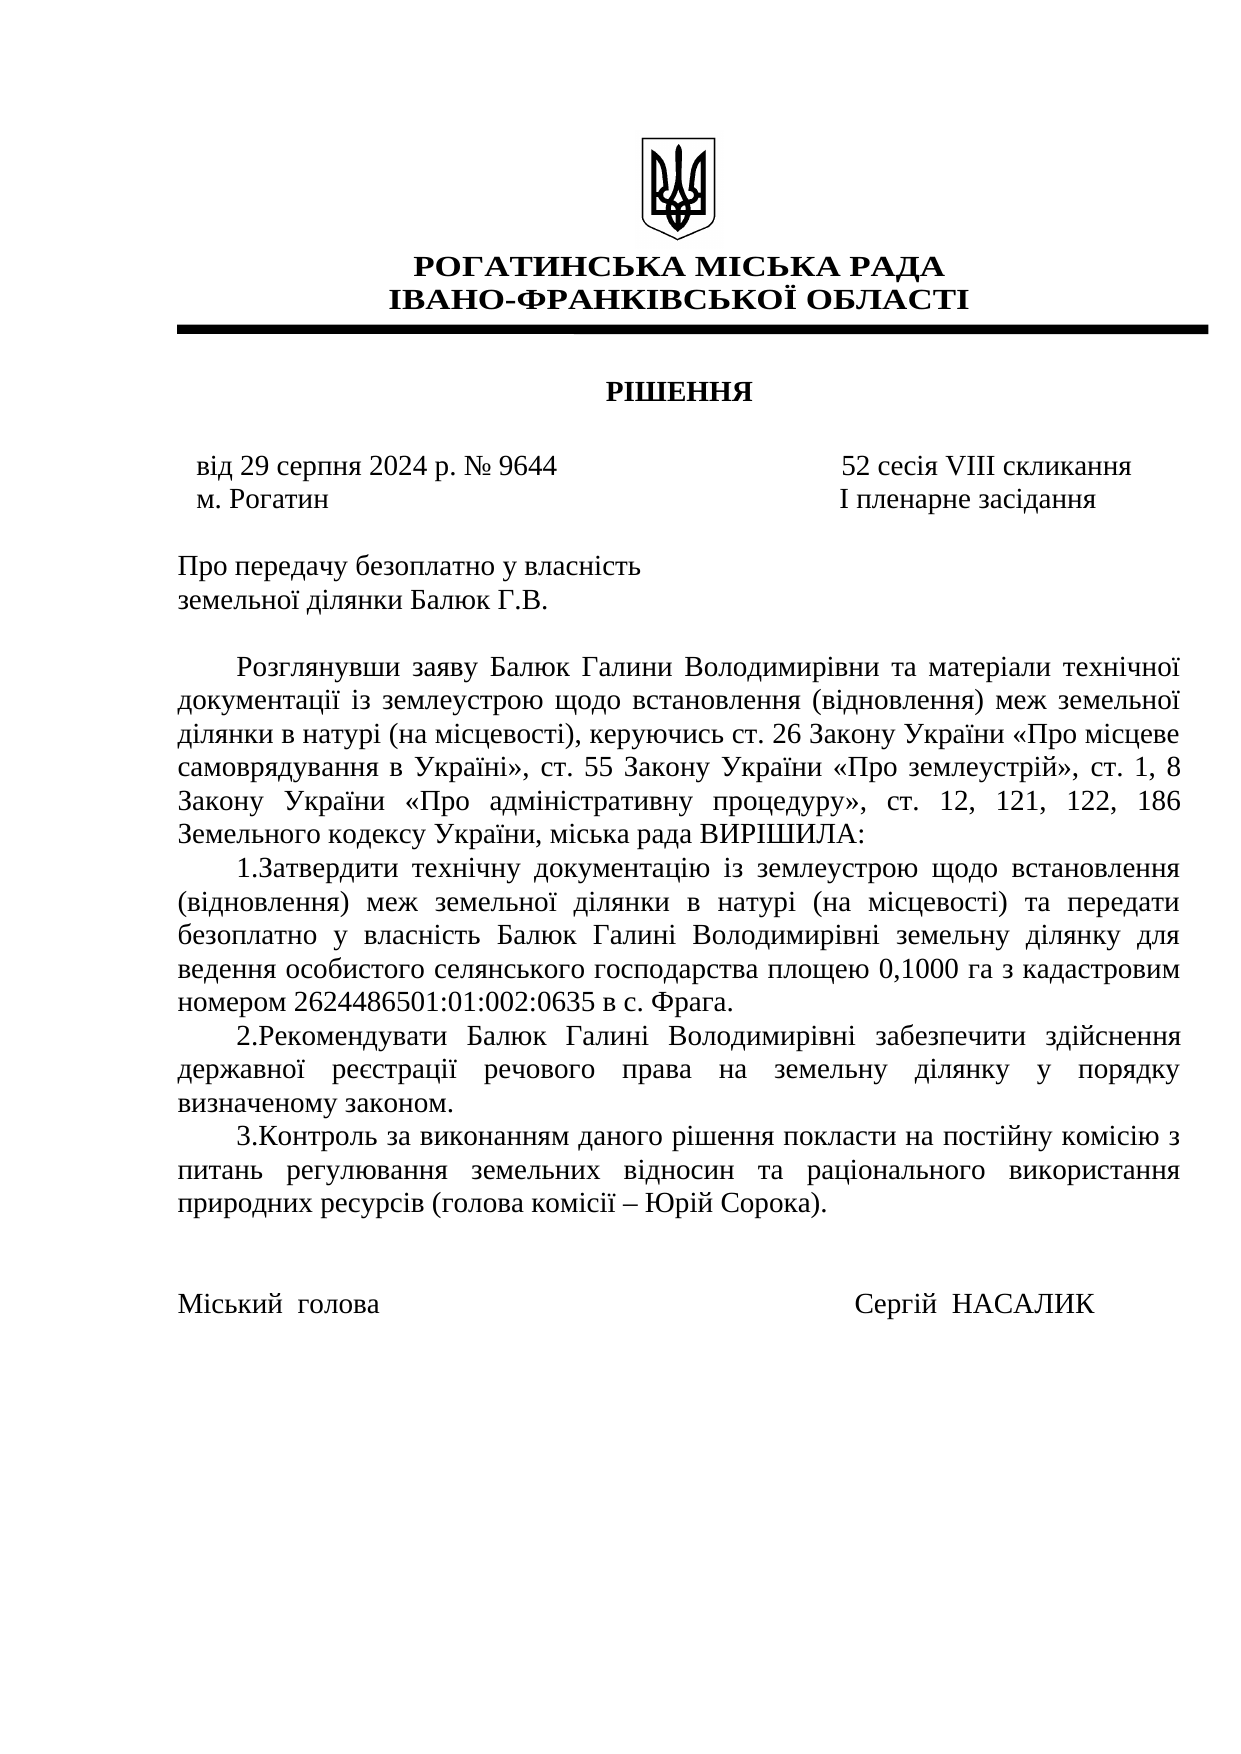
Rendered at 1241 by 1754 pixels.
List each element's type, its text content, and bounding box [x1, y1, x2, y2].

text 1.Затвердити технічну документацію із землеустрою щодо встановлення (відновлення) меж земельної ділянки в натурі (на місцевості) та передати безоплатно у власність Балюк Галині Володимирівні земельну ділянку для ведення особистого селянського господарства площею 0,1000 га з кадастровим номером 2624486501:01:002:0635 в с. Фрага. [177, 850, 1181, 1018]
text земельної ділянки Балюк Г.В. [177, 582, 1181, 615]
text 3.Контроль за виконанням даного рішення покласти на постійну комісію з питань регулювання земельних відносин та раціонального використання природних ресурсів (голова комісії – Юрій Сорока). [177, 1118, 1181, 1219]
text Розглянувши заяву Балюк Галини Володимирівни та матеріали технічної документації із землеустрою щодо встановлення (відновлення) меж земельної ділянки в натурі (на місцевості), керуючись ст. 26 Закону України «Про місцеве самоврядування в Україні», ст. 55 Закону України «Про землеустрій», ст. 1, 8 Закону України «Про адміністративну процедуру», ст. 12, 121, 122, 186 Земельного кодексу України, міська рада ВИРІШИЛА: [177, 649, 1181, 850]
text РІШЕННЯ [177, 374, 1181, 408]
text РОГАТИНСЬКА МІСЬКА РАДА [177, 249, 1181, 282]
text Про передачу безоплатно у власність [177, 548, 1237, 582]
text ІВАНО-ФРАНКІВСЬКОЇ ОБЛАСТІ [177, 282, 1181, 316]
text м. Рогатин І пленарне засідання [196, 481, 1237, 515]
text Міський голова Сергій НАСАЛИК [177, 1286, 1181, 1320]
text від 29 серпня 2024 р. № 9644 52 сесія VIII скликання [196, 448, 1237, 481]
text 2.Рекомендувати Балюк Галині Володимирівні забезпечити здійснення державної реєстрації речового права на земельну ділянку у порядку визначеному законом. [177, 1018, 1181, 1118]
